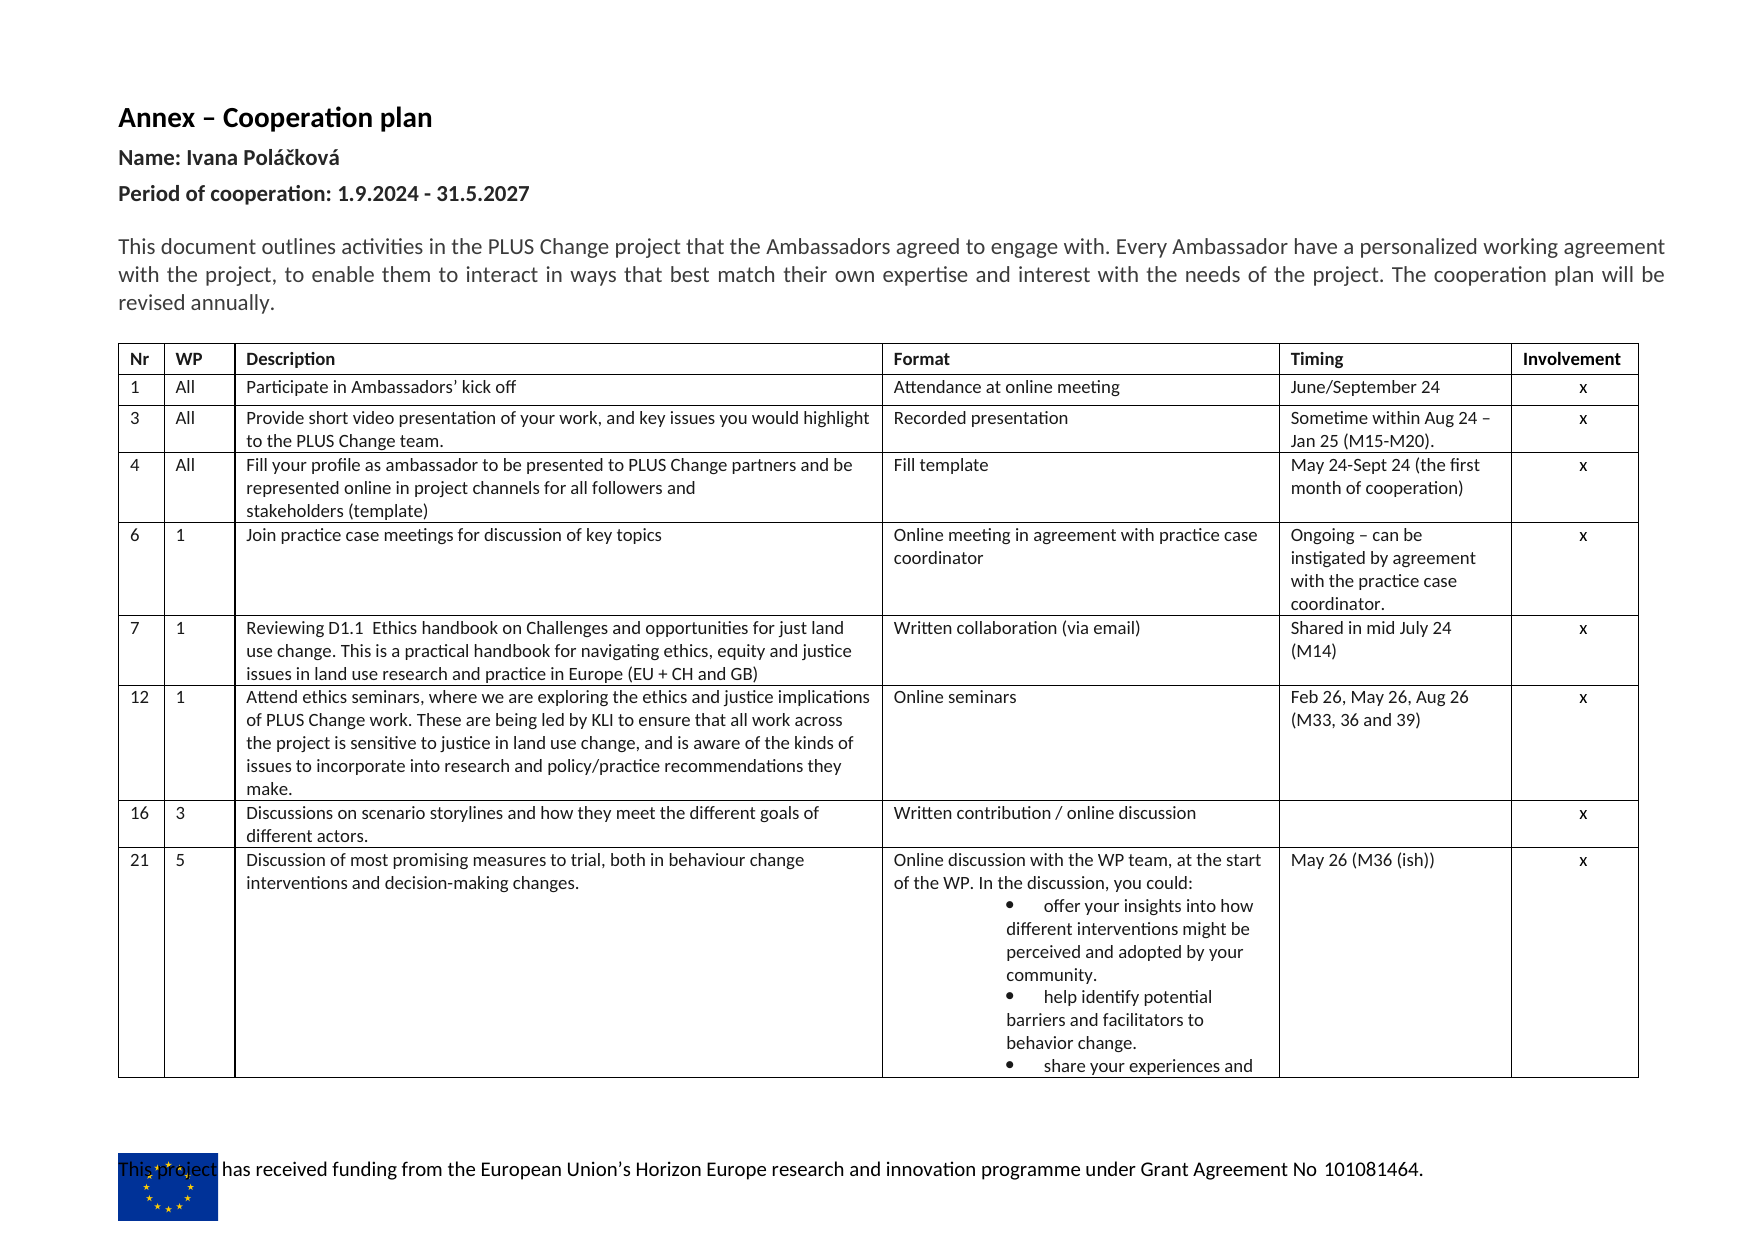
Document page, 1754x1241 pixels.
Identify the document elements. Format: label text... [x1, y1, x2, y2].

table_cell Feb 26, May 26, Aug 26 (M33, 36 and 39) [1280, 686, 1511, 800]
table_cell x [1512, 523, 1638, 615]
table_cell Participate in Ambassadors’ kick off [236, 375, 882, 405]
table_cell Discussions on scenario storylines and how they meet the different goals of different actors. [236, 801, 882, 847]
table_cell 16 [119, 801, 164, 847]
table_cell Fill your profile as ambassador to be presented to PLUS Change partners and be represented online in project channels for all followers and stakeholders (template) [236, 453, 882, 522]
table_cell x [1512, 453, 1638, 522]
table_cell Attend ethics seminars, where we are exploring the ethics and justice implications of PLUS Change work. These are being led by KLI to ensure that all work across the project is sensitive to justice in land use change, and is aware of the kinds of issues to incorporate into research and policy/practice recommendations they make. [236, 686, 882, 800]
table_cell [236, 848, 882, 1077]
table_cell x [1512, 848, 1638, 1077]
table_cell x [1512, 375, 1638, 405]
table_cell Recorded presentation [883, 406, 1279, 452]
table_cell 1 [165, 616, 234, 684]
table_cell May 26 (M36 (ish)) [1280, 848, 1511, 1077]
table_cell 21 [119, 848, 164, 1077]
subtitle Period of cooperation: 1.9.2024 - 31.5.2027 [118, 179, 1668, 207]
table_cell [1280, 801, 1511, 847]
table_cell Join practice case meetings for discussion of key topics [236, 523, 882, 615]
table_cell Online seminars [883, 686, 1279, 800]
table_cell Reviewing D1.1 Ethics handbook on Challenges and opportunities for just land use change. This is a practical handbook for navigating ethics, equity and justice issues in land use research and practice in Europe (EU + CH and GB) [236, 616, 882, 684]
subtitle Name: Ivana Poláčková [118, 143, 1668, 171]
table_header Timing [1280, 344, 1511, 374]
table_cell Attendance at online meeting [883, 375, 1279, 405]
table_cell June/September 24 [1280, 375, 1511, 405]
picture [118, 1153, 219, 1221]
table_cell x [1512, 686, 1638, 800]
table_header Nr [119, 344, 164, 374]
table_header Description [236, 344, 882, 374]
table_cell x [1512, 406, 1638, 452]
table_cell Written contribution / online discussion [883, 801, 1279, 847]
table_cell 5 [165, 848, 234, 1077]
table_cell Fill template [883, 453, 1279, 522]
table_header WP [165, 344, 234, 374]
table_cell 7 [119, 616, 164, 684]
text This document outlines activities in the PLUS Change project that the Ambassadors agreed to engage with. Every Ambassador have a personalized working agreement with the project, to enable them to interact in ways that best match their own expertise and interest with the needs of the project. The cooperation plan will be revised annually. [118, 232, 1668, 316]
text Annex – Cooperation plan [118, 99, 1668, 134]
table_cell All [165, 375, 234, 405]
table_cell 1 [119, 375, 164, 405]
table_cell 1 [165, 523, 234, 615]
table_cell All [165, 406, 234, 452]
table_cell Online meeting in agreement with practice case coordinator [883, 523, 1279, 615]
table_cell x [1512, 801, 1638, 847]
table_cell Ongoing – can be instigated by agreement with the practice case coordinator. [1280, 523, 1511, 615]
table_cell Provide short video presentation of your work, and key issues you would highlight to the PLUS Change team. [236, 406, 882, 452]
table_cell All [165, 453, 234, 522]
table_cell Sometime within Aug 24 – Jan 25 (M15-M20). [1280, 406, 1511, 452]
table_cell Shared in mid July 24 (M14) [1280, 616, 1511, 684]
table_cell 12 [119, 686, 164, 800]
table_cell 1 [165, 686, 234, 800]
table_header Involvement [1512, 344, 1638, 374]
table_cell May 24-Sept 24 (the first month of cooperation) [1280, 453, 1511, 522]
table_cell 6 [119, 523, 164, 615]
table_cell x [1512, 616, 1638, 684]
table_cell 4 [119, 453, 164, 522]
table_cell 3 [165, 801, 234, 847]
table_cell Written collaboration (via email) [883, 616, 1279, 684]
table_cell 3 [119, 406, 164, 452]
table_header Format [883, 344, 1279, 374]
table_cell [883, 848, 1279, 1077]
